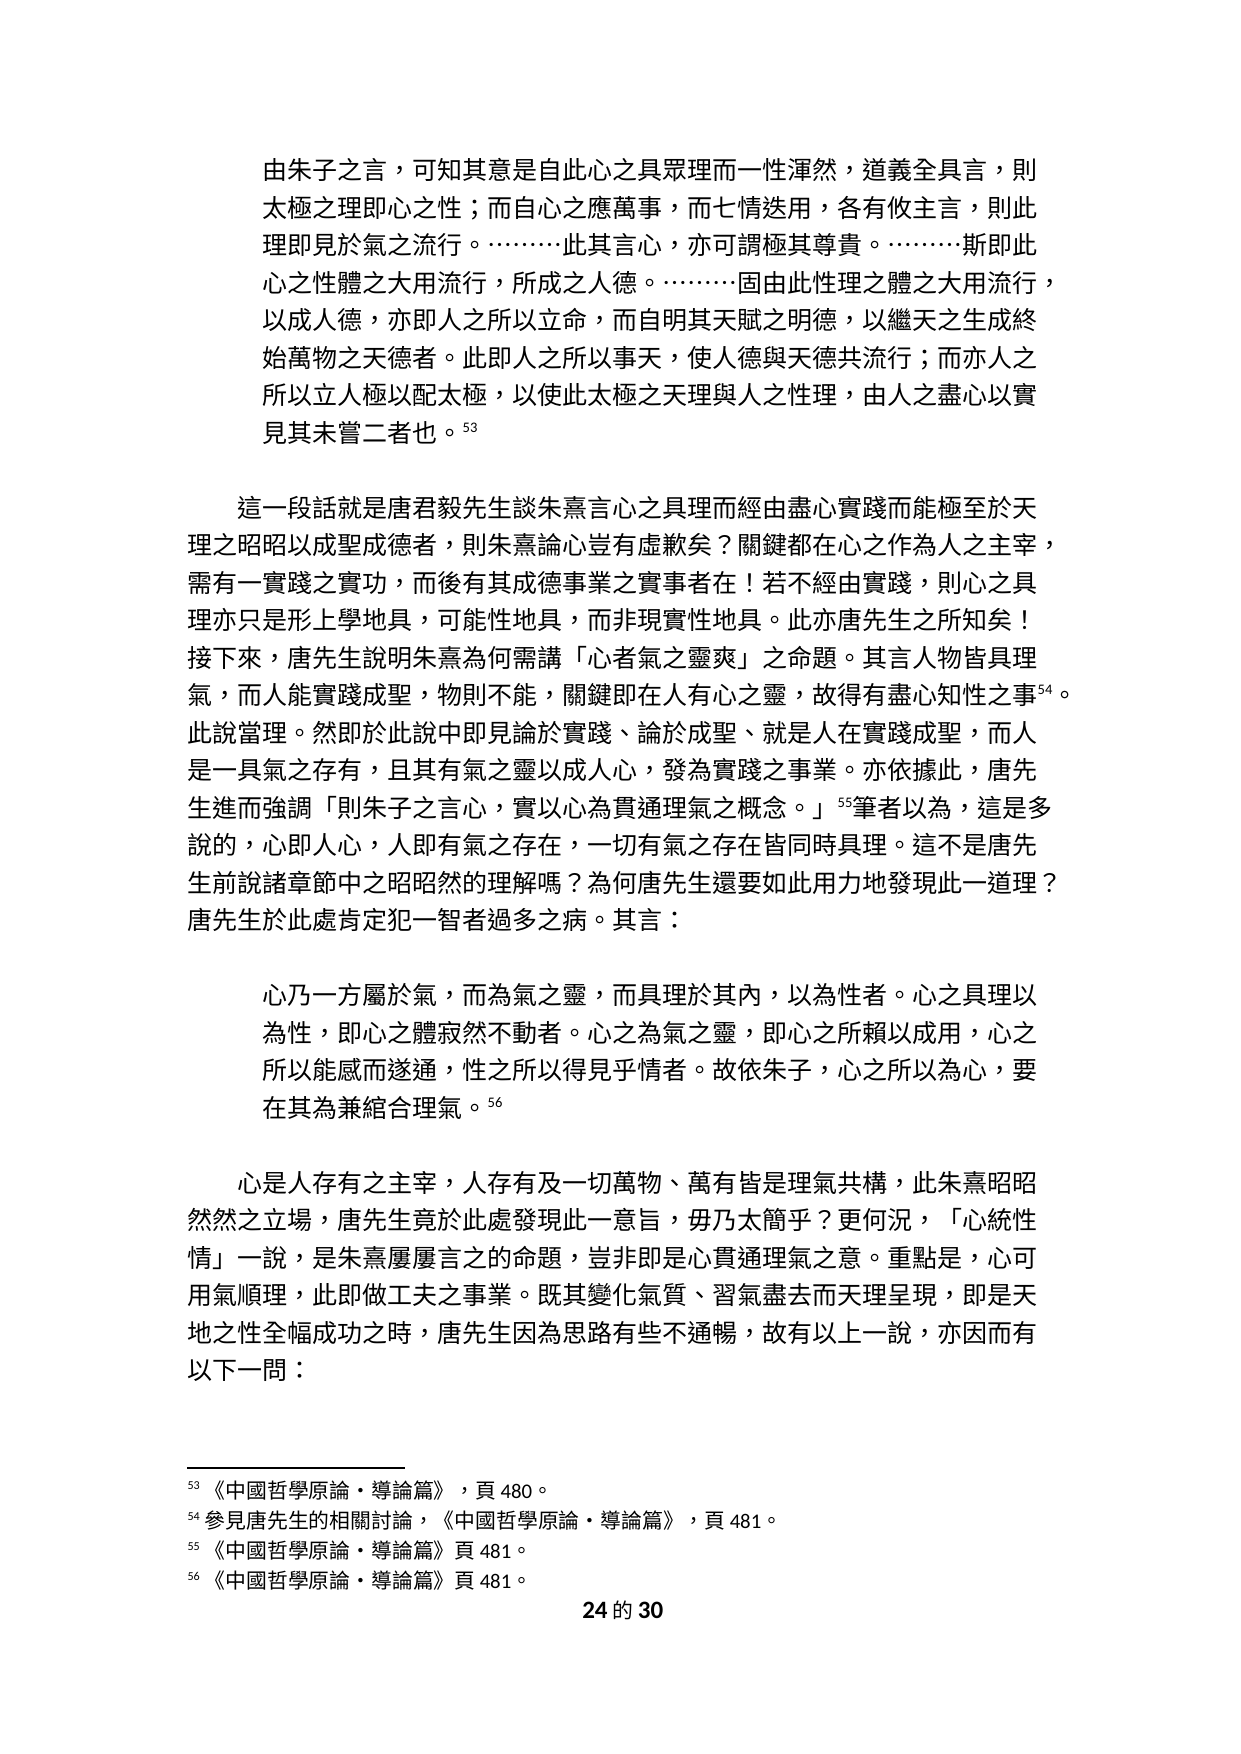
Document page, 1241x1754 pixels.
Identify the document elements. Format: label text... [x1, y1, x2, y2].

text 心是人存有之主宰，人存有及一切萬物、萬有皆是理氣共構，此朱熹昭昭然然之立場，唐先生竟於此處發現此一意旨，毋乃太簡乎？更何況，「心統性情」一說，是朱熹屢屢言之的命題，豈非即是心貫通理氣之意。重點是，心可用氣順理，此即做工夫之事業。既其變化氣質、習氣盡去而天理呈現，即是天地之性全幅成功之時，唐先生因為思路有些不通暢，故有以上一說，亦因而有以下一問： [187, 1162, 1053, 1387]
text 這一段話就是唐君毅先生談朱熹言心之具理而經由盡心實踐而能極至於天理之昭昭以成聖成德者，則朱熹論心豈有虛歉矣？關鍵都在心之作為人之主宰，需有一實踐之實功，而後有其成德事業之實事者在！若不經由實踐，則心之具理亦只是形上學地具，可能性地具，而非現實性地具。此亦唐先生之所知矣！接下來，唐先生說明朱熹為何需講「心者氣之靈爽」之命題。其言人物皆具理氣，而人能實踐成聖，物則不能，關鍵即在人有心之靈，故得有盡心知性之事。此說當理。然即於此說中即見論於實踐、論於成聖、就是人在實踐成聖，而人是一具氣之存有，且其有氣之靈以成人心，發為實踐之事業。亦依據此，唐先生進而強調「則朱子之言心，實以心為貫通理氣之概念。」筆者以為，這是多說的，心即人心，人即有氣之存在，一切有氣之存在皆同時具理。這不是唐先生前說諸章節中之昭昭然的理解嗎？為何唐先生還要如此用力地發現此一道理？唐先生於此處肯定犯一智者過多之病。其言： [187, 487, 1053, 937]
text 心乃一方屬於氣，而為氣之靈，而具理於其內，以為性者。心之具理以為性，即心之體寂然不動者。心之為氣之靈，即心之所賴以成用，心之所以能感而遂通，性之所以得見乎情者。故依朱子，心之所以為心，要在其為兼綰合理氣。 [262, 975, 1053, 1125]
text 由朱子之言，可知其意是自此心之具眾理而一性渾然，道義全具言，則太極之理即心之性；而自心之應萬事，而七情迭用，各有攸主言，則此理即見於氣之流行。………此其言心，亦可謂極其尊貴。………斯即此心之性體之大用流行，所成之人德。………固由此性理之體之大用流行，以成人德，亦即人之所以立命，而自明其天賦之明德，以繼天之生成終始萬物之天德者。此即人之所以事天，使人德與天德共流行；而亦人之所以立人極以配太極，以使此太極之天理與人之性理，由人之盡心以實見其未嘗二者也。 [262, 150, 1053, 450]
